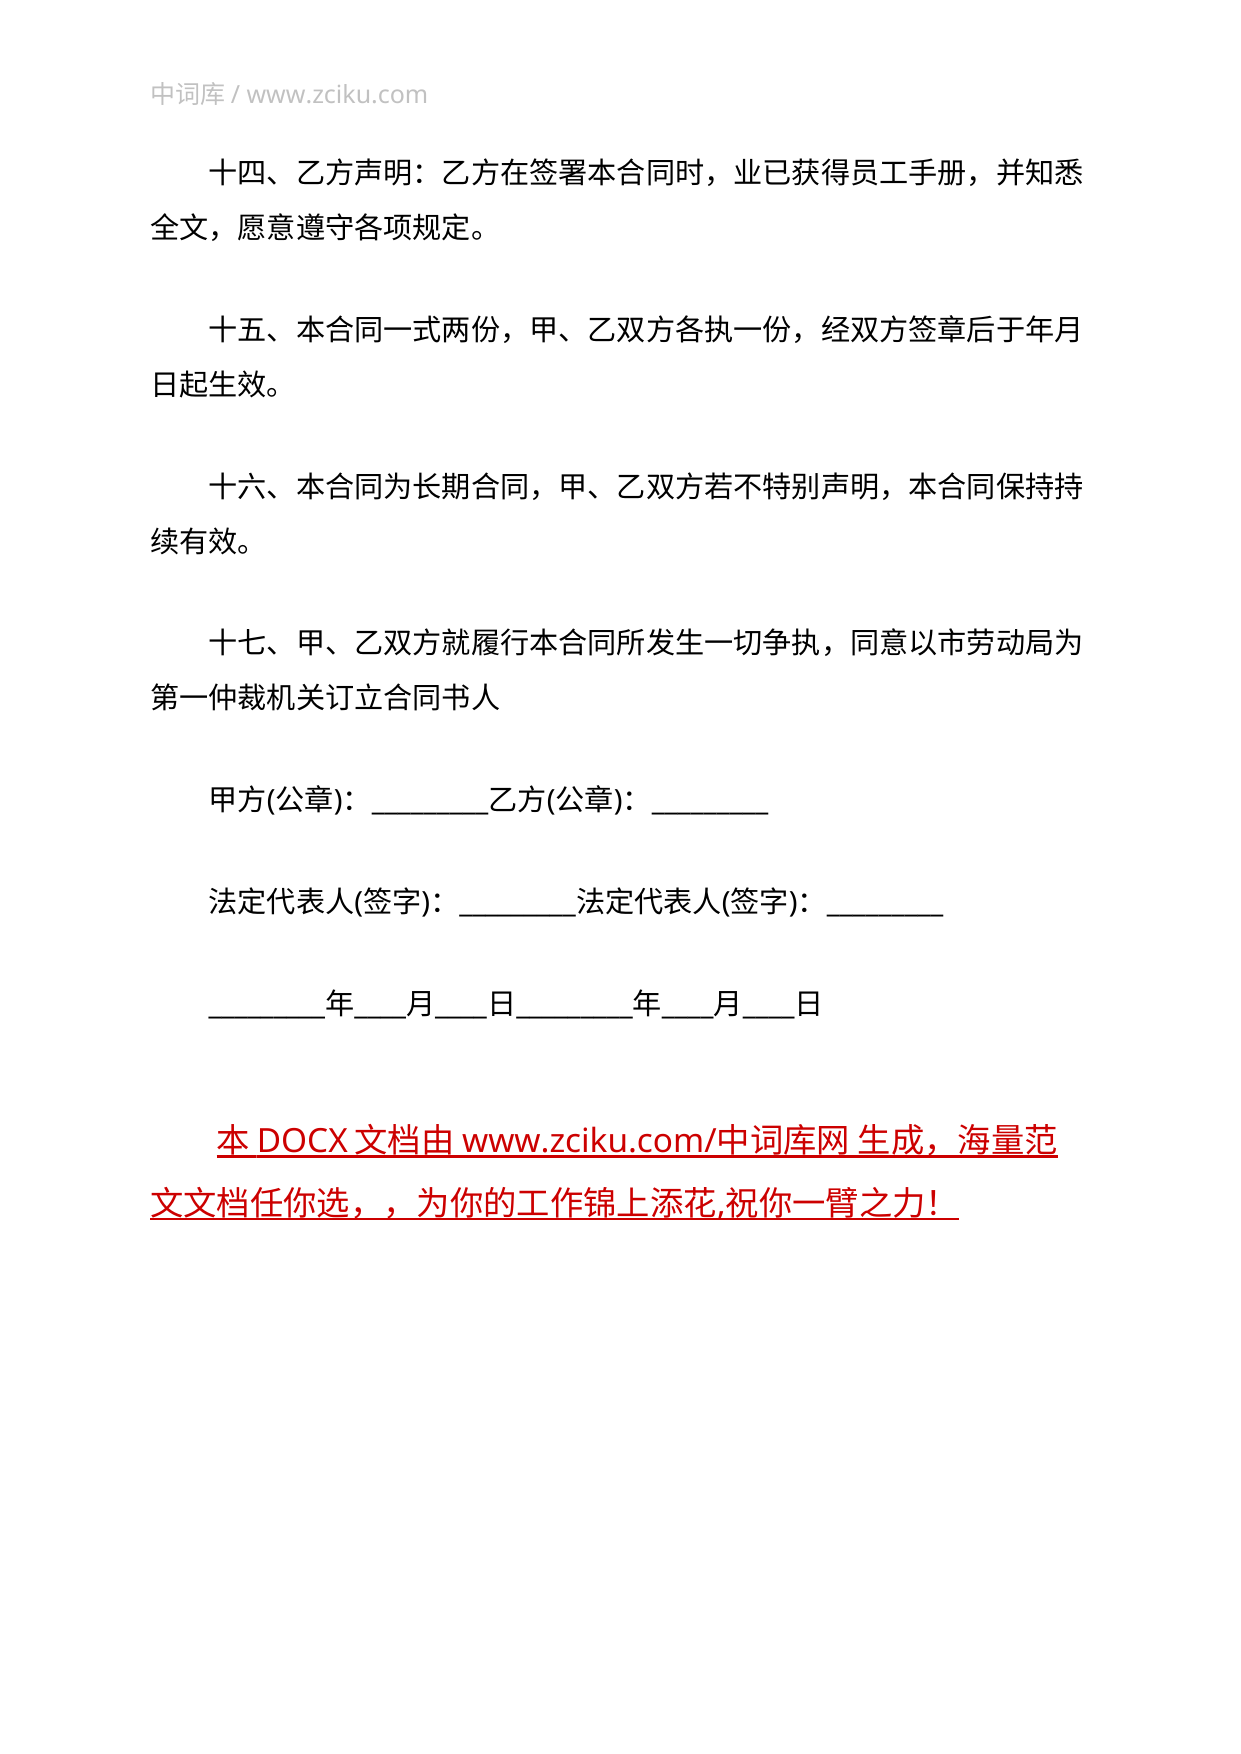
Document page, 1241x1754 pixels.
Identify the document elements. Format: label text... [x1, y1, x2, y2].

text 十六、本合同为长期合同，甲、乙双方若不特别声明，本合同保持持续有效。 [150, 463, 1090, 561]
text _________年____月____日_________年____月____日 [150, 981, 1090, 1023]
text 十四、乙方声明：乙方在签署本合同时，业已获得员工手册，并知悉全文，愿意遵守各项规定。 [150, 150, 1090, 247]
text 法定代表人(签字)：_________法定代表人(签字)：_________ [150, 879, 1090, 921]
text 十七、甲、乙双方就履行本合同所发生一切争执，同意以市劳动局为第一仲裁机关订立合同书人 [150, 620, 1090, 717]
text 十五、本合同一式两份，甲、乙双方各执一份，经双方签章后于年月日起生效。 [150, 307, 1090, 404]
text 本DOCX文档由 www.zciku.com/中词库网 生成，海量范文文档任你选，，为你的工作锦上添花,祝你一臂之力！ [150, 1114, 1090, 1225]
text 甲方(公章)：_________乙方(公章)：_________ [150, 777, 1090, 819]
